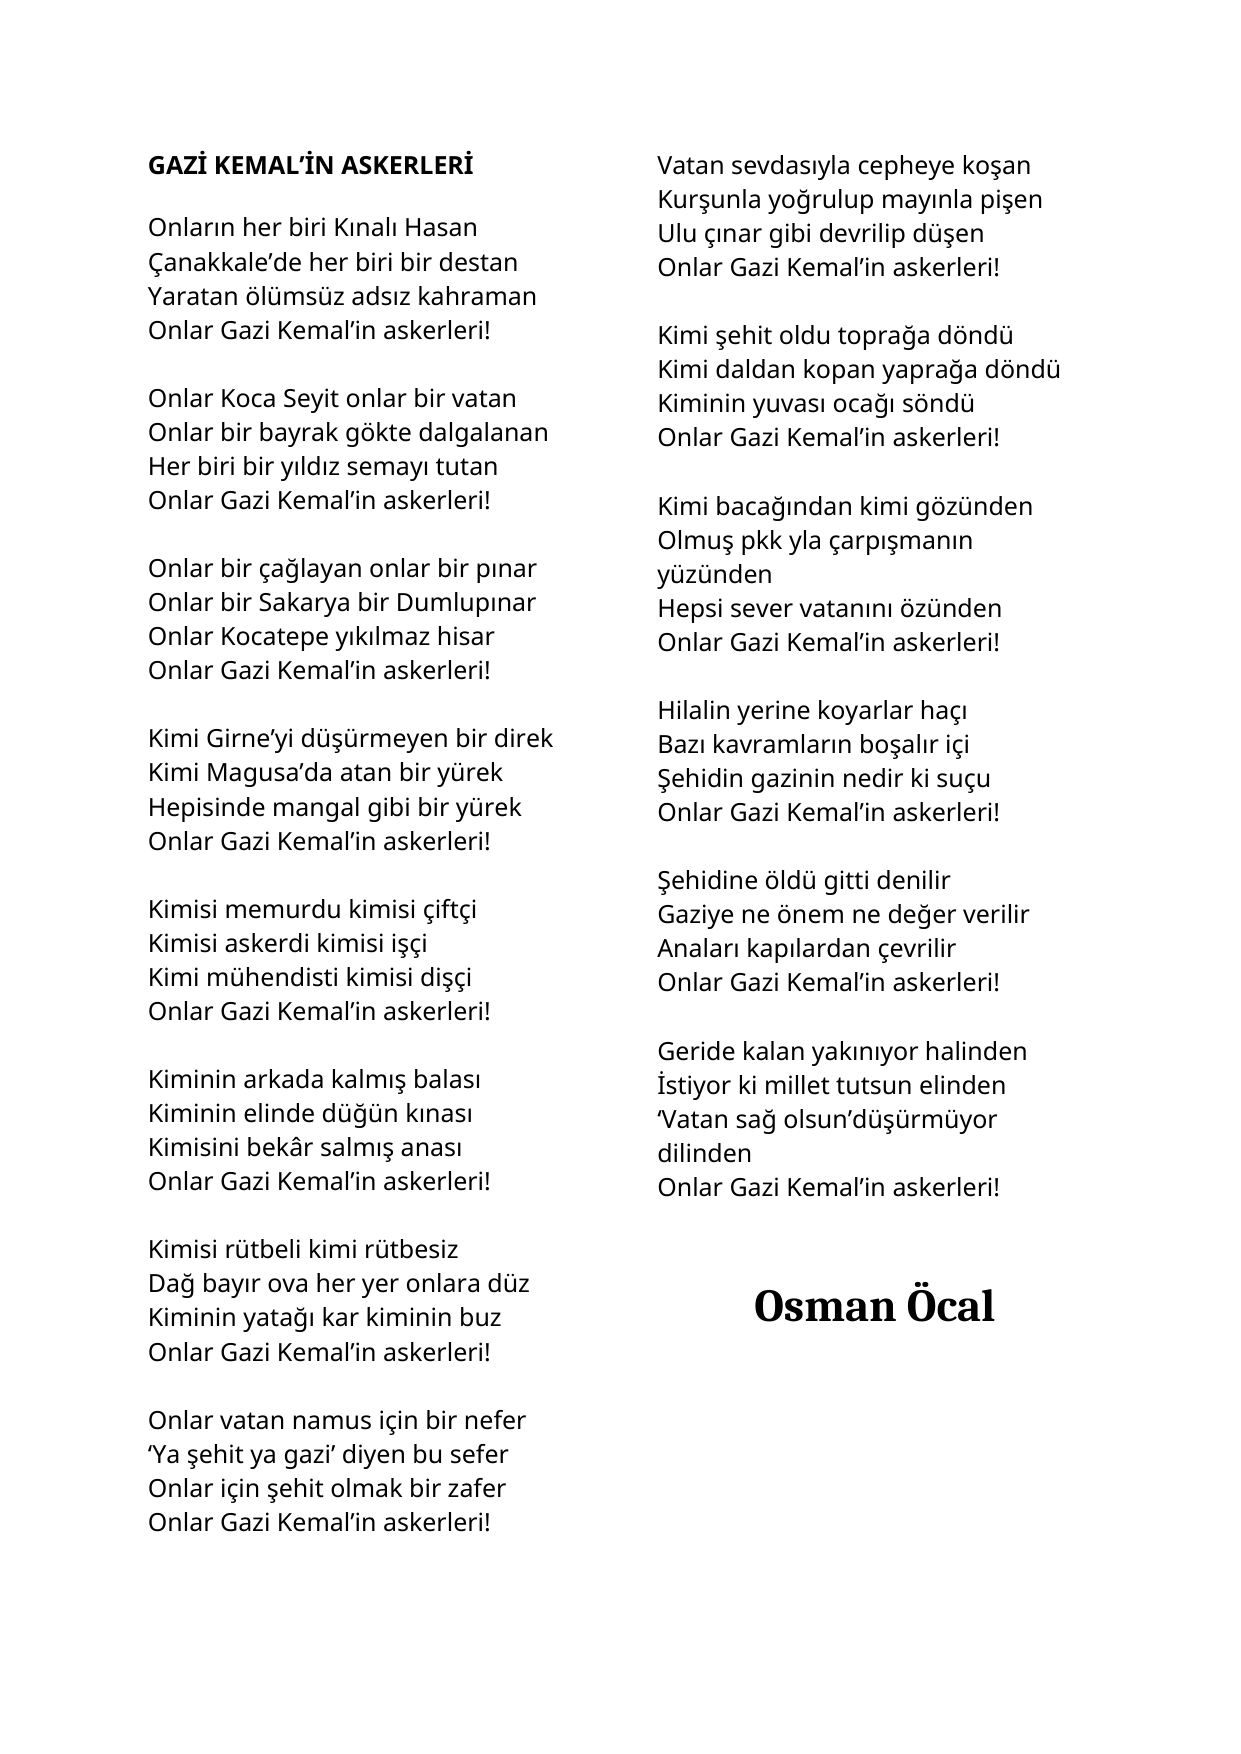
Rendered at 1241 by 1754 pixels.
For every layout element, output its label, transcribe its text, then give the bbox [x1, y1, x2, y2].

text GAZİ KEMAL’İN ASKERLERİ Onların her biri Kınalı Hasan Çanakkale’de her biri bir destan Yaratan ölümsüz adsız kahraman Onlar Gazi Kemal’in askerleri! Onlar Koca Seyit onlar bir vatan Onlar bir bayrak gökte dalgalanan Her biri bir yıldız semayı tutan Onlar Gazi Kemal’in askerleri! Onlar bir çağlayan onlar bir pınar Onlar bir Sakarya bir Dumlupınar Onlar Kocatepe yıkılmaz hisar Onlar Gazi Kemal’in askerleri! Kimi Girne’yi düşürmeyen bir direk Kimi Magusa’da atan bir yürek Hepisinde mangal gibi bir yürek Onlar Gazi Kemal’in askerleri! Kimisi memurdu kimisi çiftçi Kimisi askerdi kimisi işçi Kimi mühendisti kimisi dişçi Onlar Gazi Kemal’in askerleri! Kiminin arkada kalmış balası Kiminin elinde düğün kınası Kimisini bekâr salmış anası Onlar Gazi Kemal’in askerleri! Kimisi rütbeli kimi rütbesiz Dağ bayır ova her yer onlara düz Kiminin yatağı kar kiminin buz Onlar Gazi Kemal’in askerleri! Onlar vatan namus için bir nefer ‘Ya şehit ya gazi’ diyen bu sefer Onlar için şehit olmak bir zafer Onlar Gazi Kemal’in askerleri! Vatan sevdasıyla cepheye koşan Kurşunla yoğrulup mayınla pişen Ulu çınar gibi devrilip düşen Onlar Gazi Kemal’in askerleri! Kimi şehit oldu toprağa döndü Kimi daldan kopan yaprağa döndü Kiminin yuvası ocağı söndü Onlar Gazi Kemal’in askerleri! Kimi bacağından kimi gözünden Olmuş pkk yla çarpışmanın yüzünden Hepsi sever vatanını özünden Onlar Gazi Kemal’in askerleri! Hilalin yerine koyarlar haçı Bazı kavramların boşalır içi Şehidin gazinin nedir ki suçu Onlar Gazi Kemal’in askerleri! Şehidine öldü gitti denilir Gaziye ne önem ne değer verilir Anaları kapılardan çevrilir Onlar Gazi Kemal’in askerleri! Geride kalan yakınıyor halinden İstiyor ki millet tutsun elinden ‘Vatan sağ olsun’düşürmüyor dilinden Onlar Gazi Kemal’in askerleri! [148, 148, 583, 1573]
text Osman Öcal [657, 1281, 1093, 1333]
text GAZİ KEMAL’İN ASKERLERİ Onların her biri Kınalı Hasan Çanakkale’de her biri bir destan Yaratan ölümsüz adsız kahraman Onlar Gazi Kemal’in askerleri! Onlar Koca Seyit onlar bir vatan Onlar bir bayrak gökte dalgalanan Her biri bir yıldız semayı tutan Onlar Gazi Kemal’in askerleri! Onlar bir çağlayan onlar bir pınar Onlar bir Sakarya bir Dumlupınar Onlar Kocatepe yıkılmaz hisar Onlar Gazi Kemal’in askerleri! Kimi Girne’yi düşürmeyen bir direk Kimi Magusa’da atan bir yürek Hepisinde mangal gibi bir yürek Onlar Gazi Kemal’in askerleri! Kimisi memurdu kimisi çiftçi Kimisi askerdi kimisi işçi Kimi mühendisti kimisi dişçi Onlar Gazi Kemal’in askerleri! Kiminin arkada kalmış balası Kiminin elinde düğün kınası Kimisini bekâr salmış anası Onlar Gazi Kemal’in askerleri! Kimisi rütbeli kimi rütbesiz Dağ bayır ova her yer onlara düz Kiminin yatağı kar kiminin buz Onlar Gazi Kemal’in askerleri! Onlar vatan namus için bir nefer ‘Ya şehit ya gazi’ diyen bu sefer Onlar için şehit olmak bir zafer Onlar Gazi Kemal’in askerleri! Vatan sevdasıyla cepheye koşan Kurşunla yoğrulup mayınla pişen Ulu çınar gibi devrilip düşen Onlar Gazi Kemal’in askerleri! Kimi şehit oldu toprağa döndü Kimi daldan kopan yaprağa döndü Kiminin yuvası ocağı söndü Onlar Gazi Kemal’in askerleri! Kimi bacağından kimi gözünden Olmuş pkk yla çarpışmanın yüzünden Hepsi sever vatanını özünden Onlar Gazi Kemal’in askerleri! Hilalin yerine koyarlar haçı Bazı kavramların boşalır içi Şehidin gazinin nedir ki suçu Onlar Gazi Kemal’in askerleri! Şehidine öldü gitti denilir Gaziye ne önem ne değer verilir Anaları kapılardan çevrilir Onlar Gazi Kemal’in askerleri! Geride kalan yakınıyor halinden İstiyor ki millet tutsun elinden ‘Vatan sağ olsun’düşürmüyor dilinden Onlar Gazi Kemal’in askerleri! [657, 148, 1093, 1203]
